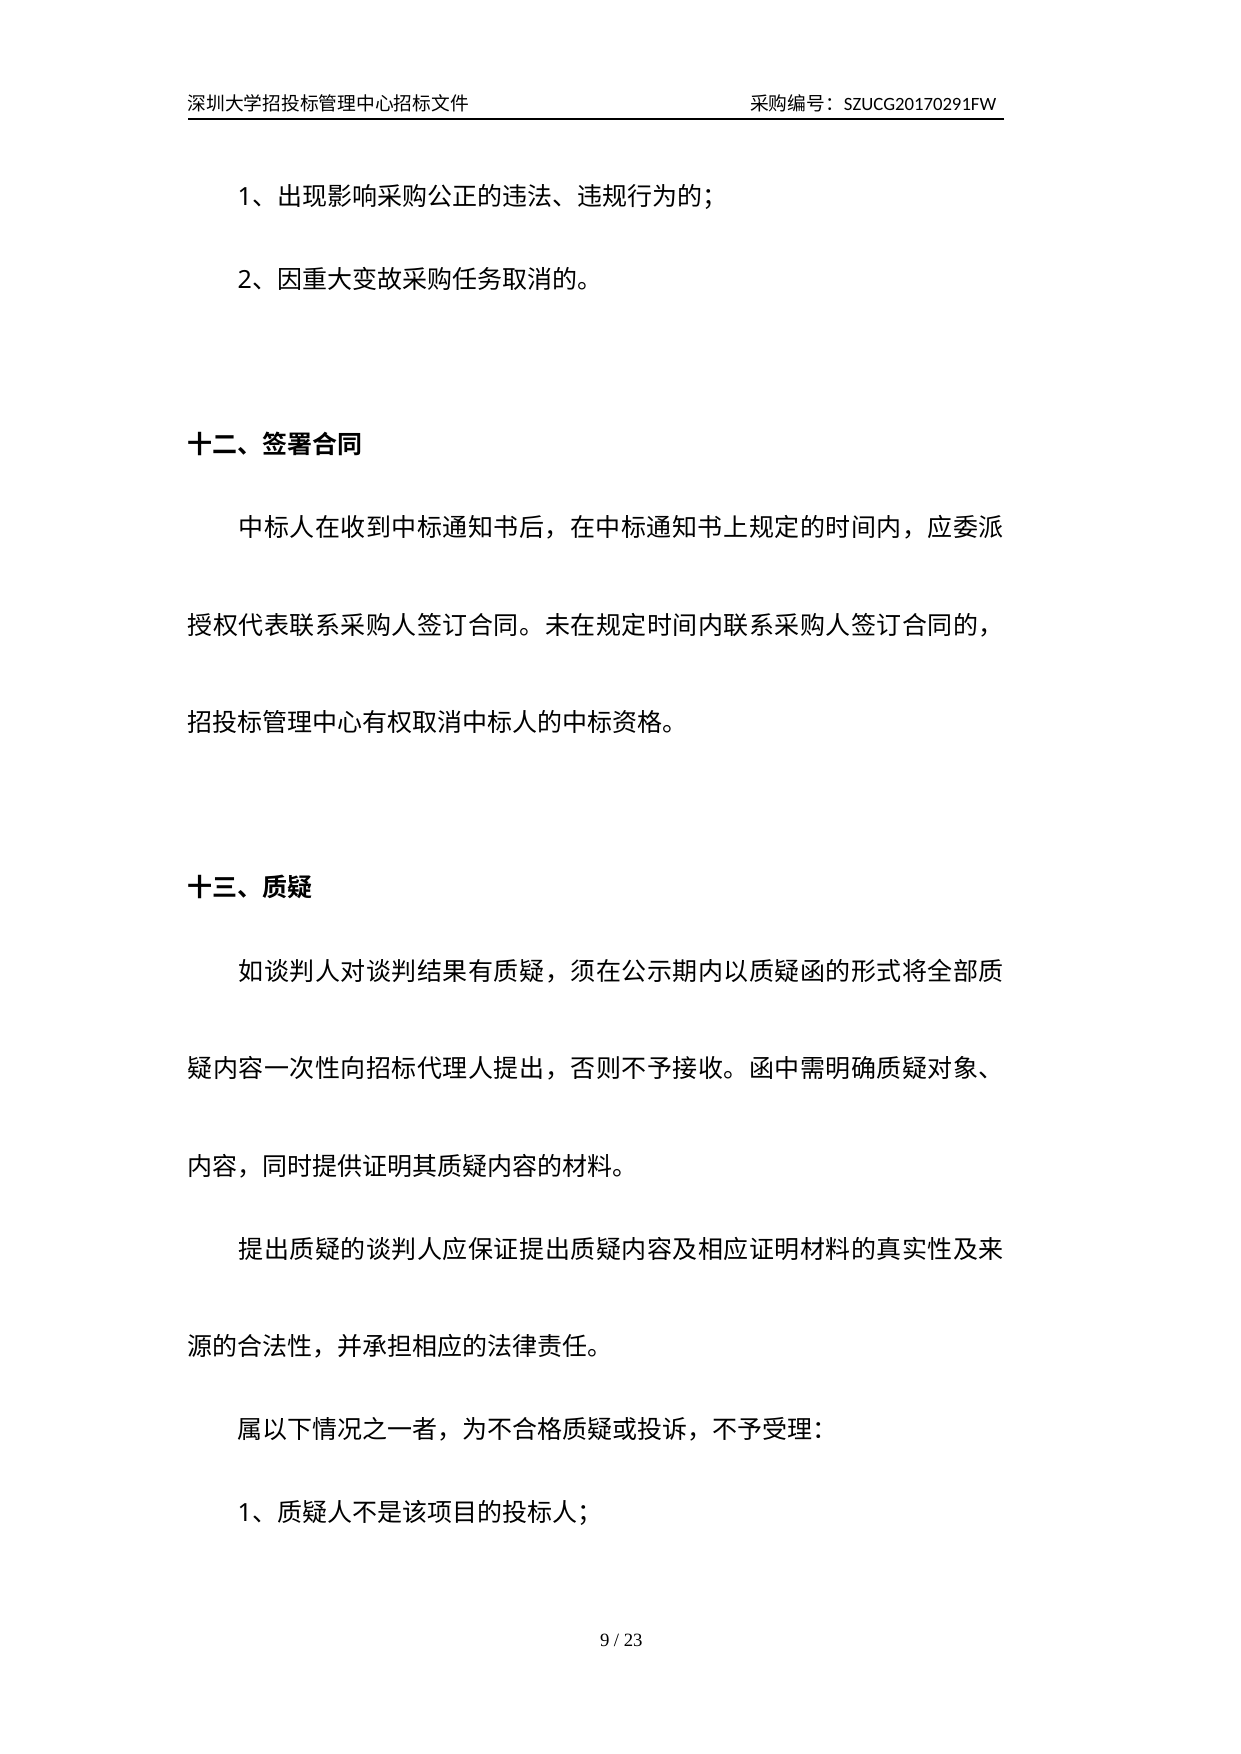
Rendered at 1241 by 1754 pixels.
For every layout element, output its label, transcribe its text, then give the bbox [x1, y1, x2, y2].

text 十三、质疑 [187, 853, 1004, 918]
text 1、质疑人不是该项目的投标人； [187, 1478, 1004, 1543]
text 1、出现影响采购公正的违法、违规行为的； [187, 162, 1004, 227]
text 十二、签署合同 [187, 410, 1004, 475]
text 2、因重大变故采购任务取消的。 [187, 245, 1004, 310]
text 中标人在收到中标通知书后，在中标通知书上规定的时间内，应委派授权代表联系采购人签订合同。未在规定时间内联系采购人签订合同的，招投标管理中心有权取消中标人的中标资格。 [187, 493, 1004, 753]
text 提出质疑的谈判人应保证提出质疑内容及相应证明材料的真实性及来源的合法性，并承担相应的法律责任。 [187, 1215, 1004, 1377]
text 如谈判人对谈判结果有质疑，须在公示期内以质疑函的形式将全部质疑内容一次性向招标代理人提出，否则不予接收。函中需明确质疑对象、内容，同时提供证明其质疑内容的材料。 [187, 937, 1004, 1197]
text 属以下情况之一者，为不合格质疑或投诉，不予受理： [187, 1395, 1004, 1460]
